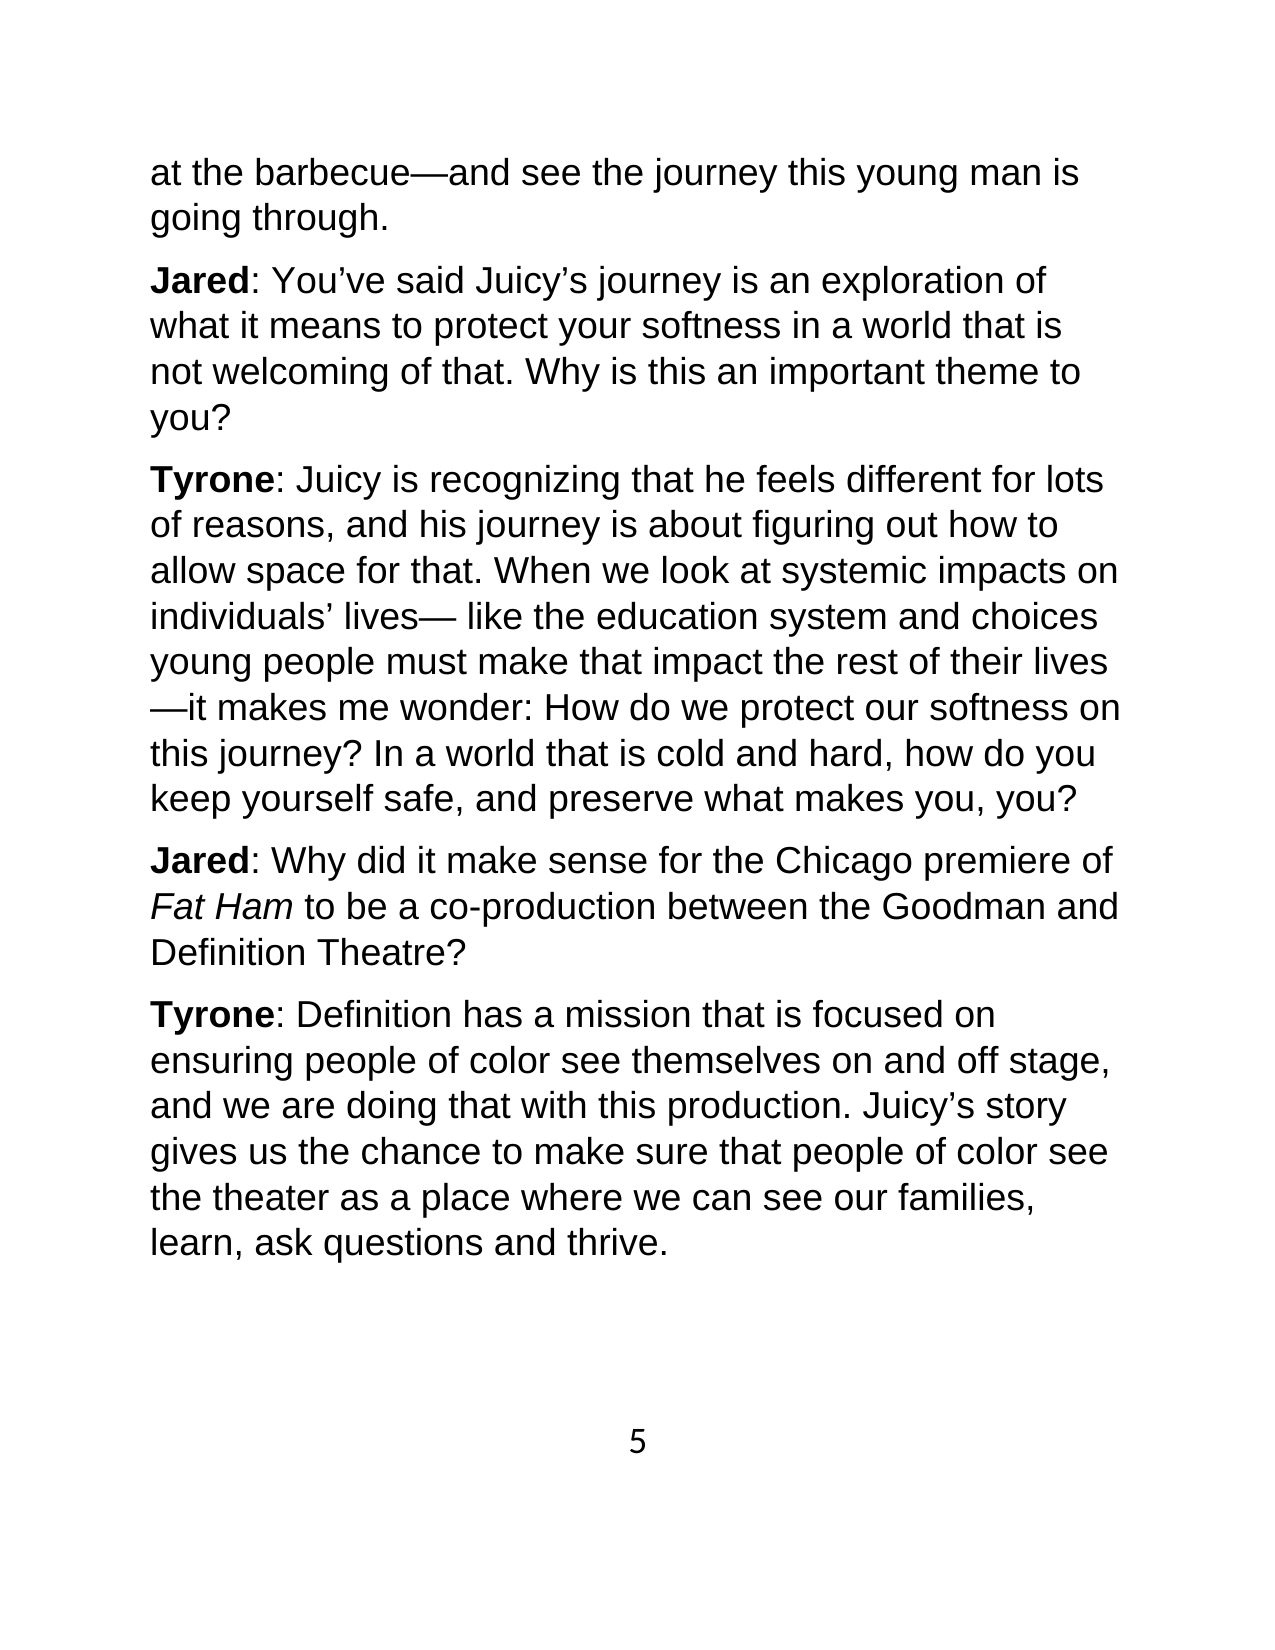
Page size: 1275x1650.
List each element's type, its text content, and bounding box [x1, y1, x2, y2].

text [150, 150, 1125, 239]
text Jared: You’ve said Juicy’s journey is an exploration of what it means to protect your softness in a world that is not welcoming of that. Why is this an important theme to you? [150, 258, 1125, 438]
text Tyrone: Definition has a mission that is focused on ensuring people of color see themselves on and off stage, and we are doing that with this production. Juicy’s story gives us the chance to make sure that people of color see the theater as a place where we can see our families, learn, ask questions and thrive. [150, 992, 1125, 1263]
text Tyrone: Juicy is recognizing that he feels different for lots of reasons, and his journey is about figuring out how to allow space for that. When we look at systemic impacts on individuals’ lives— like the education system and choices young people must make that impact the rest of their lives—it makes me wonder: How do we protect our softness on this journey? In a world that is cold and hard, how do you keep yourself safe, and preserve what makes you, you? [150, 457, 1125, 819]
text Jared: Why did it make sense for the Chicago premiere of Fat Ham to be a co-production between the Goodman and Definition Theatre? [150, 839, 1125, 973]
